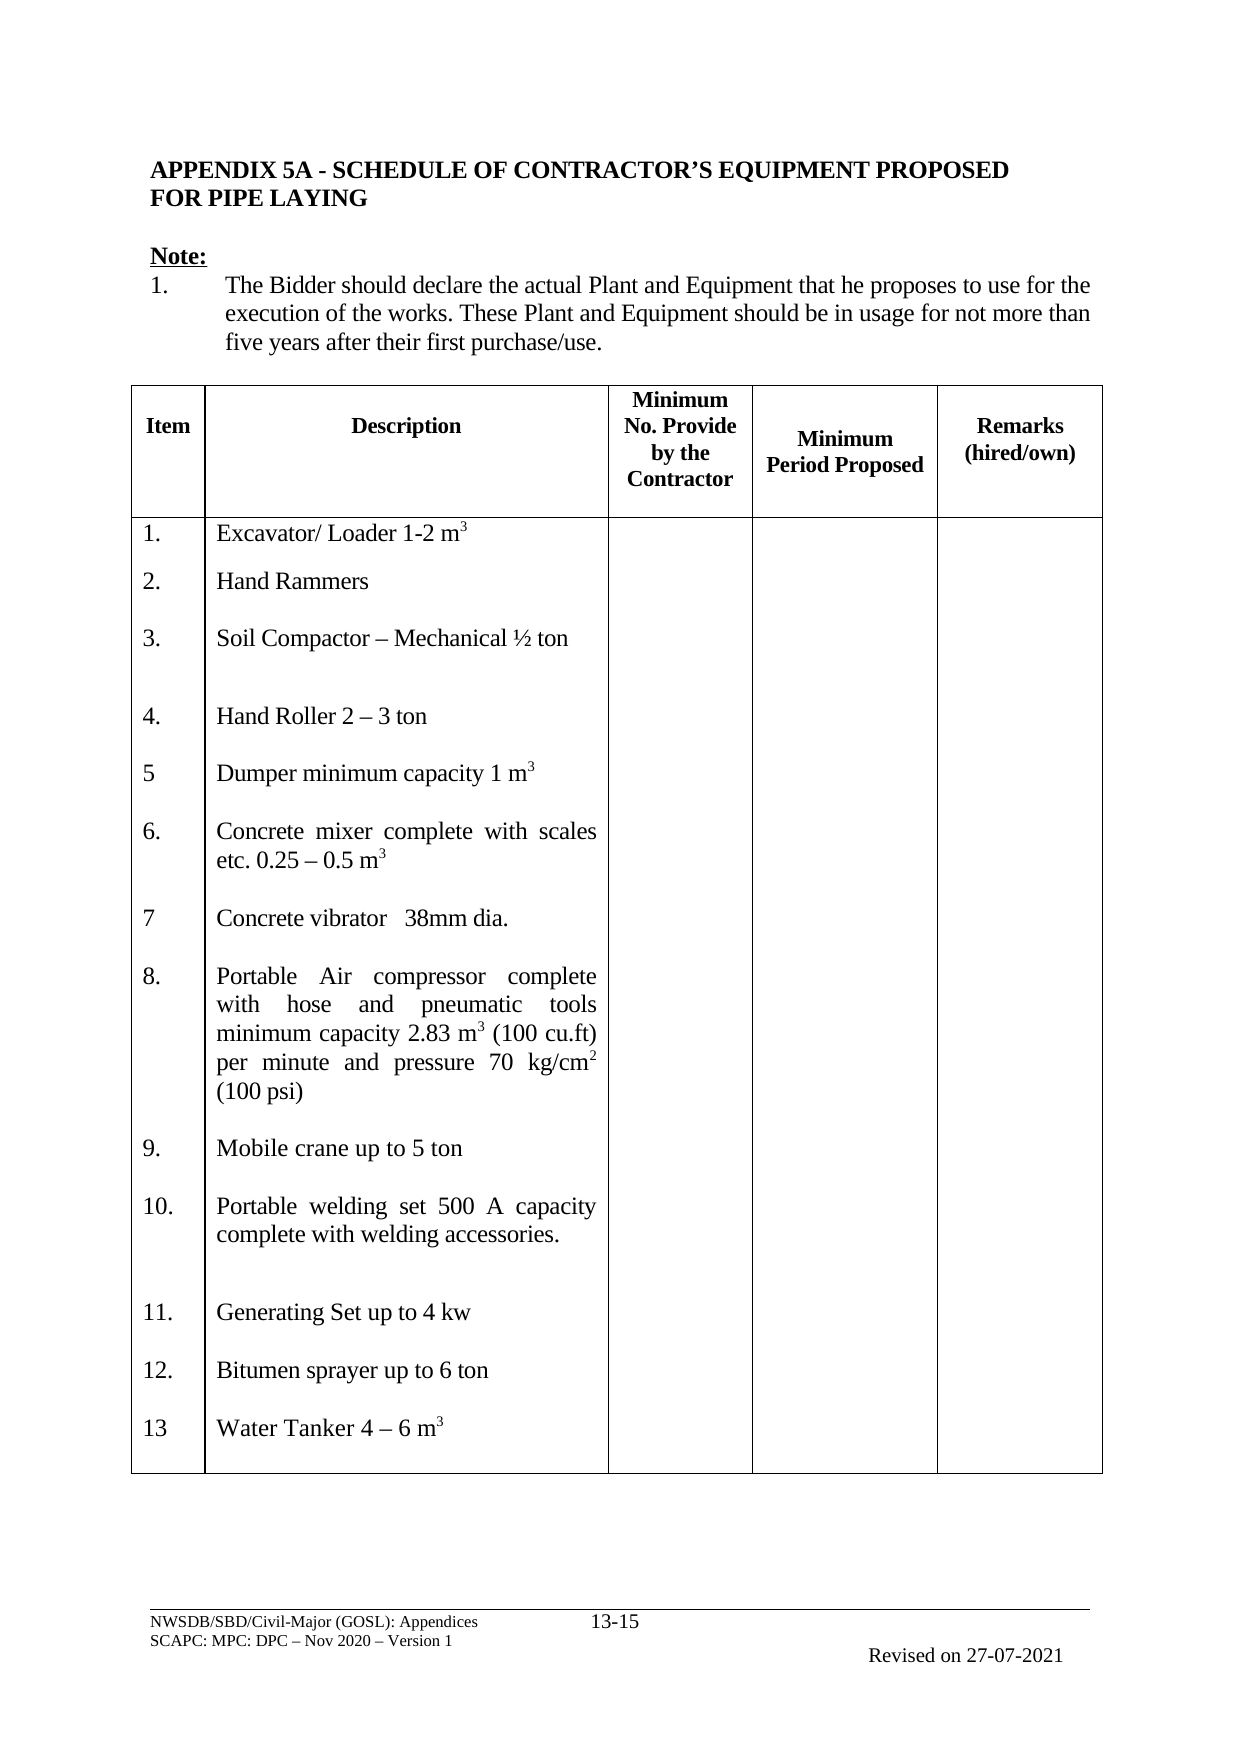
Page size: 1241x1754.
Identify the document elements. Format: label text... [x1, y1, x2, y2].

text Note: [150, 241, 1090, 270]
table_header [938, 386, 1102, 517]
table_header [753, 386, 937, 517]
text FOR PIPE LAYING [150, 183, 1090, 212]
subtitle APPENDIX 5A - SCHEDULE OF CONTRACTOR’S EQUIPMENT PROPOSED [150, 155, 1090, 183]
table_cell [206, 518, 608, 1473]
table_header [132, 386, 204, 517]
text 1. The Bidder should declare the actual Plant and Equipment that he proposes to use for the execution of the works. These Plant and Equipment should be in usage for not more than five years after their first purchase/use. [150, 270, 1090, 356]
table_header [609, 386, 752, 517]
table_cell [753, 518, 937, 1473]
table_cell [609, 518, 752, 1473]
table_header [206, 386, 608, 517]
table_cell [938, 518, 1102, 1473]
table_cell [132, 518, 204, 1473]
